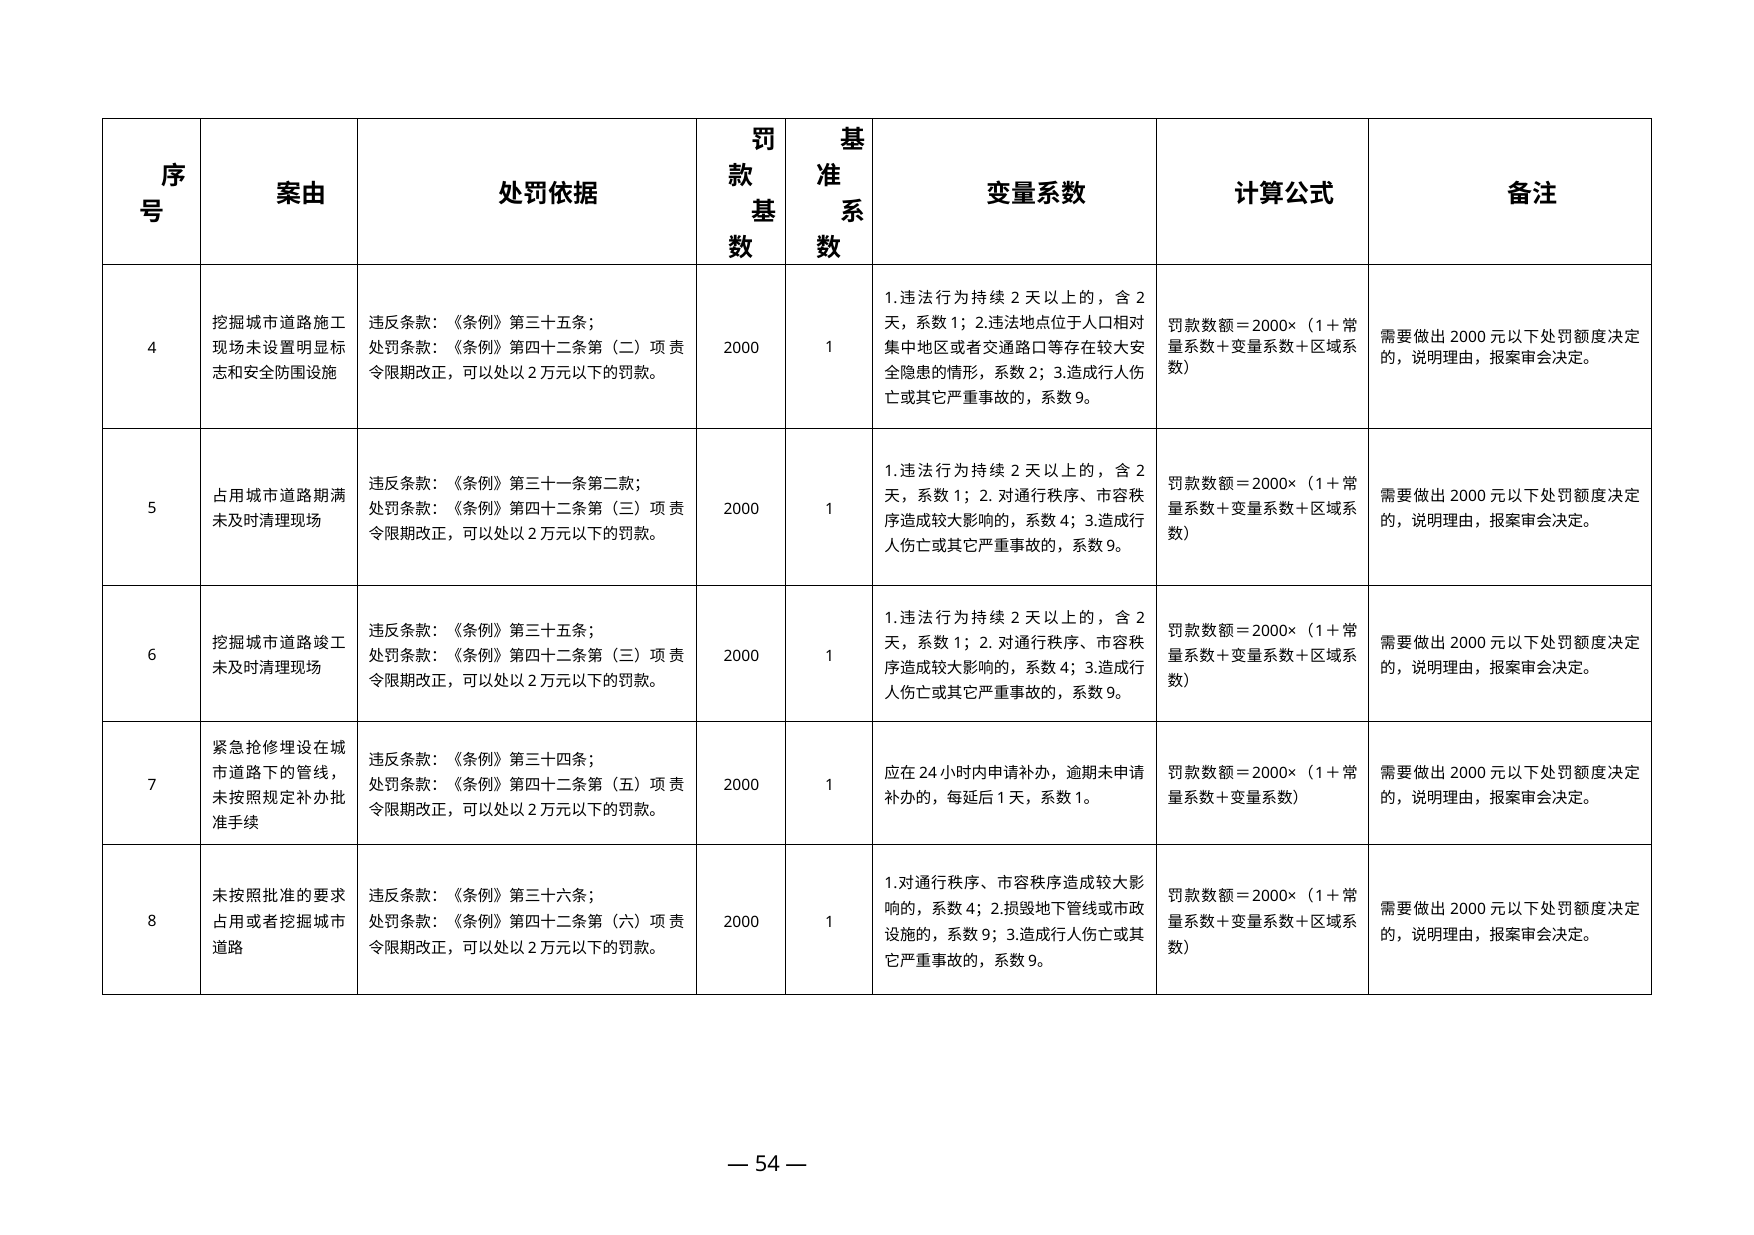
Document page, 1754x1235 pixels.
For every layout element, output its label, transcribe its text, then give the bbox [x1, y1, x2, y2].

table_header 处罚依据 [358, 119, 696, 264]
table_cell 罚款数额＝2000×（1＋常量系数＋变量系数＋区域系数） [1157, 429, 1368, 585]
table_cell 需要做出2000元以下处罚额度决定的，说明理由，报案审会决定。 [1369, 429, 1651, 585]
table_cell 1 [786, 265, 872, 427]
table_cell 1 [786, 586, 872, 721]
table_cell 违反条款：《条例》第三十五条； 处罚条款：《条例》第四十二条第（二）项 责令限期改正，可以处以2万元以下的罚款。 [358, 265, 696, 427]
table_cell 5 [103, 429, 200, 585]
table_cell 应在24小时内申请补办，逾期未申请补办的，每延后1天，系数1。 [873, 722, 1156, 844]
table_cell 1 [786, 429, 872, 585]
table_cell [873, 265, 1156, 427]
table_cell 6 [103, 586, 200, 721]
table_cell 7 [103, 722, 200, 844]
table_header 备注 [1369, 119, 1651, 264]
table_header 基准 系数 [786, 119, 872, 264]
table_cell 需要做出2000元以下处罚额度决定的，说明理由，报案审会决定。 [1369, 722, 1651, 844]
table_cell 占用城市道路期满未及时清理现场 [201, 429, 357, 585]
table_cell 违反条款：《条例》第三十五条； 处罚条款：《条例》第四十二条第（三）项 责令限期改正，可以处以2万元以下的罚款。 [358, 586, 696, 721]
table_header 序号 [103, 119, 200, 264]
table_cell 1.违法行为持续2天以上的，含2天，系数1；2. 对通行秩序、市容秩序造成较大影响的，系数4；3.造成行人伤亡或其它严重事故的，系数9。 [873, 586, 1156, 721]
table_cell 1 [786, 722, 872, 844]
table_cell 4 [103, 265, 200, 427]
table_cell 需要做出2000元以下处罚额度决定的，说明理由，报案审会决定。 [1369, 265, 1651, 427]
table_cell 罚款数额＝2000×（1＋常量系数＋变量系数） [1157, 722, 1368, 844]
table_cell 紧急抢修埋设在城市道路下的管线，未按照规定补办批准手续 [201, 722, 357, 844]
table_header 案由 [201, 119, 357, 264]
table_cell 2000 [697, 586, 785, 721]
table_cell 违反条款：《条例》第三十四条； 处罚条款：《条例》第四十二条第（五）项 责令限期改正，可以处以2万元以下的罚款。 [358, 722, 696, 844]
table_cell 1 [786, 845, 872, 994]
table_cell 8 [103, 845, 200, 994]
table_cell 2000 [697, 265, 785, 427]
table_cell 违反条款：《条例》第三十六条； 处罚条款：《条例》第四十二条第（六）项 责令限期改正，可以处以2万元以下的罚款。 [358, 845, 696, 994]
table_cell 2000 [697, 845, 785, 994]
table_cell 2000 [697, 722, 785, 844]
table_cell 需要做出2000元以下处罚额度决定的，说明理由，报案审会决定。 [1369, 845, 1651, 994]
table_cell 需要做出2000元以下处罚额度决定的，说明理由，报案审会决定。 [1369, 586, 1651, 721]
table_cell 1.对通行秩序、市容秩序造成较大影响的，系数4；2.损毁地下管线或市政设施的，系数9；3.造成行人伤亡或其它严重事故的，系数9。 [873, 845, 1156, 994]
table_header 变量系数 [873, 119, 1156, 264]
table_cell 挖掘城市道路施工现场未设置明显标志和安全防围设施 [201, 265, 357, 427]
table_header 计算公式 [1157, 119, 1368, 264]
table_cell 罚款数额＝2000×（1＋常量系数＋变量系数＋区域系数） [1157, 845, 1368, 994]
table_cell 挖掘城市道路竣工未及时清理现场 [201, 586, 357, 721]
table_cell 罚款数额＝2000×（1＋常量系数＋变量系数＋区域系数） [1157, 586, 1368, 721]
table_header 罚款 基数 [697, 119, 785, 264]
table_cell 未按照批准的要求占用或者挖掘城市道路 [201, 845, 357, 994]
table_cell 罚款数额＝2000×（1＋常量系数＋变量系数＋区域系数） [1157, 265, 1368, 427]
table_cell 1.违法行为持续2天以上的，含2天，系数1；2. 对通行秩序、市容秩序造成较大影响的，系数4；3.造成行人伤亡或其它严重事故的，系数9。 [873, 429, 1156, 585]
table_cell 2000 [697, 429, 785, 585]
table_cell 违反条款：《条例》第三十一条第二款； 处罚条款：《条例》第四十二条第（三）项 责令限期改正，可以处以2万元以下的罚款。 [358, 429, 696, 585]
